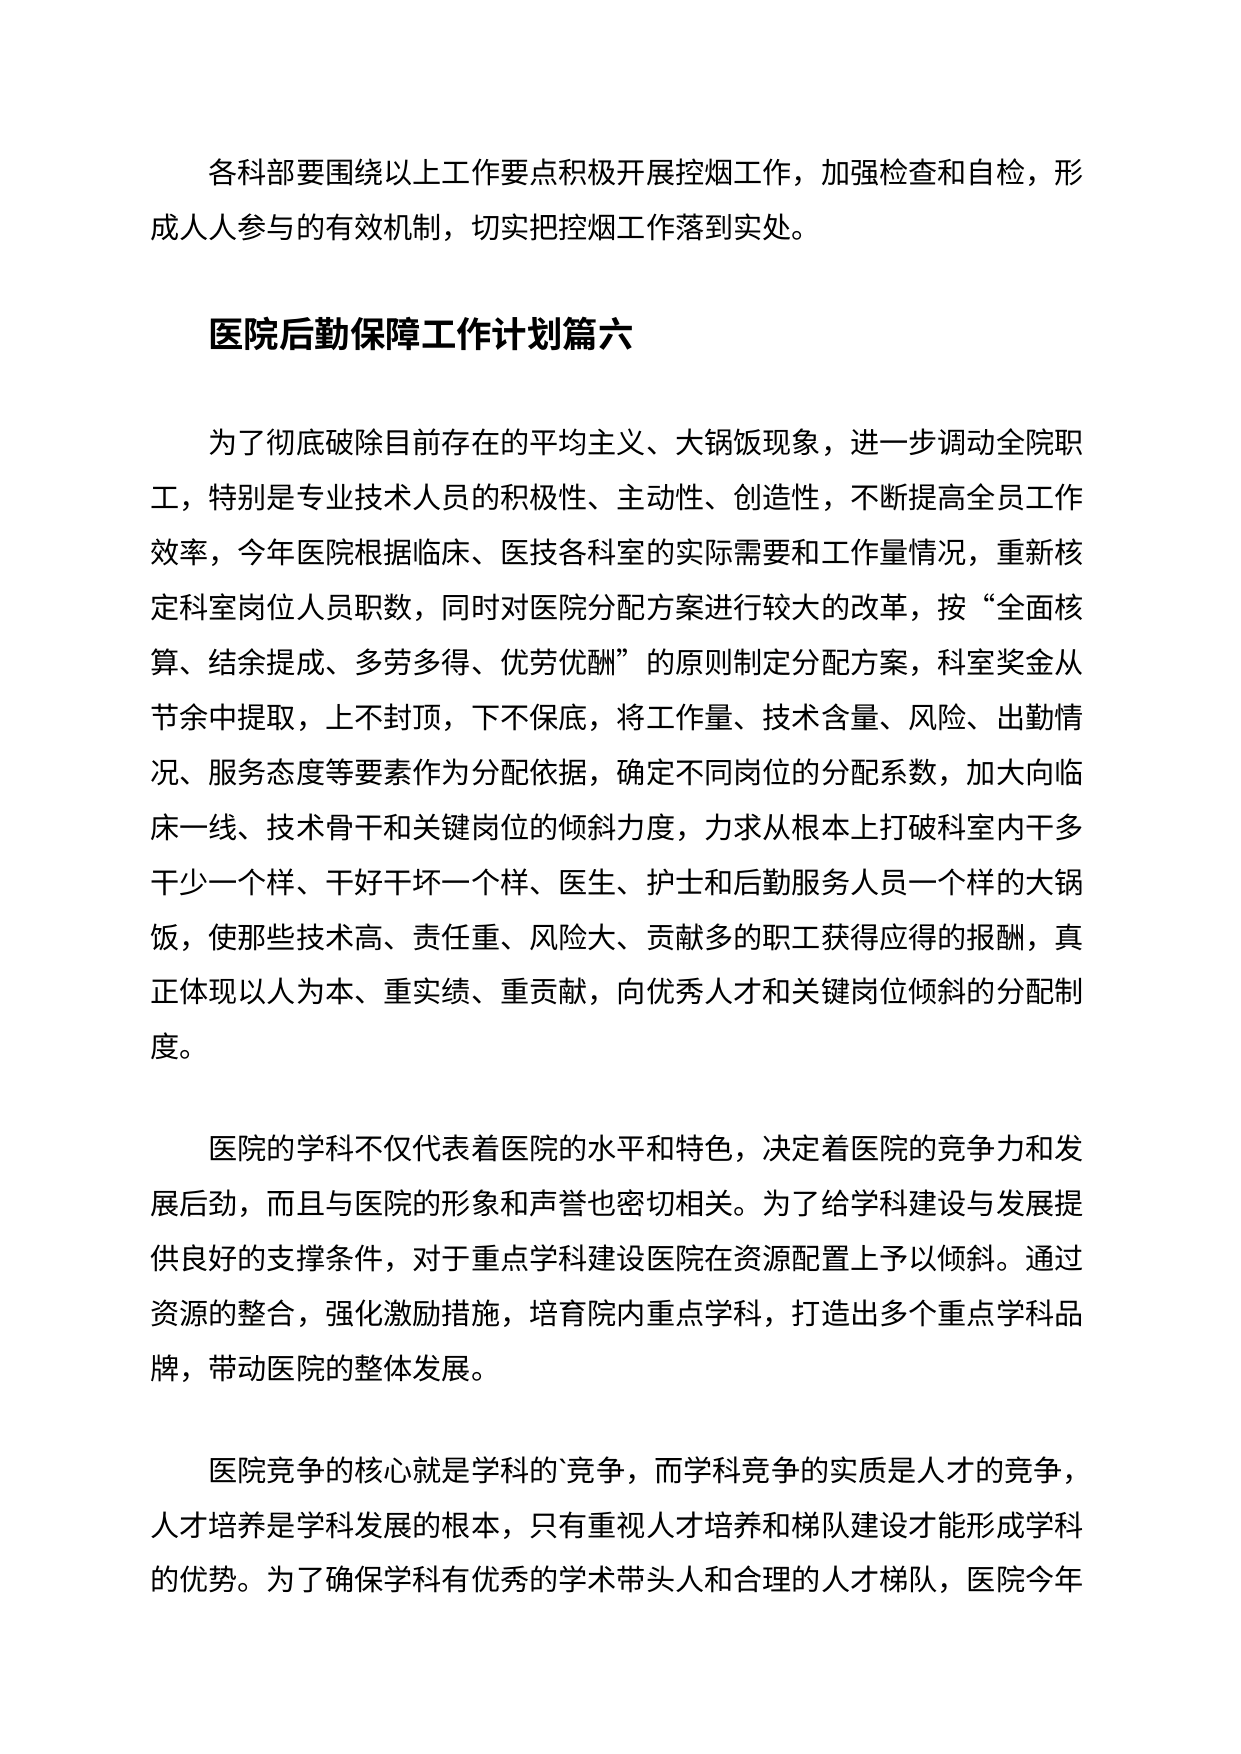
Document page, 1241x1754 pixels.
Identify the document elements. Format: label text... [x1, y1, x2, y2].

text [150, 1447, 1090, 1599]
text 为了彻底破除目前存在的平均主义、大锅饭现象，进一步调动全院职工，特别是专业技术人员的积极性、主动性、创造性，不断提高全员工作效率，今年医院根据临床、医技各科室的实际需要和工作量情况，重新核定科室岗位人员职数，同时对医院分配方案进行较大的改革，按“全面核算、结余提成、多劳多得、优劳优酬”的原则制定分配方案，科室奖金从节余中提取，上不封顶，下不保底，将工作量、技术含量、风险、出勤情况、服务态度等要素作为分配依据，确定不同岗位的分配系数，加大向临床一线、技术骨干和关键岗位的倾斜力度，力求从根本上打破科室内干多干少一个样、干好干坏一个样、医生、护士和后勤服务人员一个样的大锅饭，使那些技术高、责任重、风险大、贡献多的职工获得应得的报酬，真正体现以人为本、重实绩、重贡献，向优秀人才和关键岗位倾斜的分配制度。 [150, 420, 1090, 1066]
text 医院后勤保障工作计划篇六 [150, 307, 1090, 358]
text 各科部要围绕以上工作要点积极开展控烟工作，加强检查和自检，形成人人参与的有效机制，切实把控烟工作落到实处。 [150, 150, 1090, 247]
text 医院的学科不仅代表着医院的水平和特色，决定着医院的竞争力和发展后劲，而且与医院的形象和声誉也密切相关。为了给学科建设与发展提供良好的支撑条件，对于重点学科建设医院在资源配置上予以倾斜。通过资源的整合，强化激励措施，培育院内重点学科，打造出多个重点学科品牌，带动医院的整体发展。 [150, 1126, 1090, 1388]
